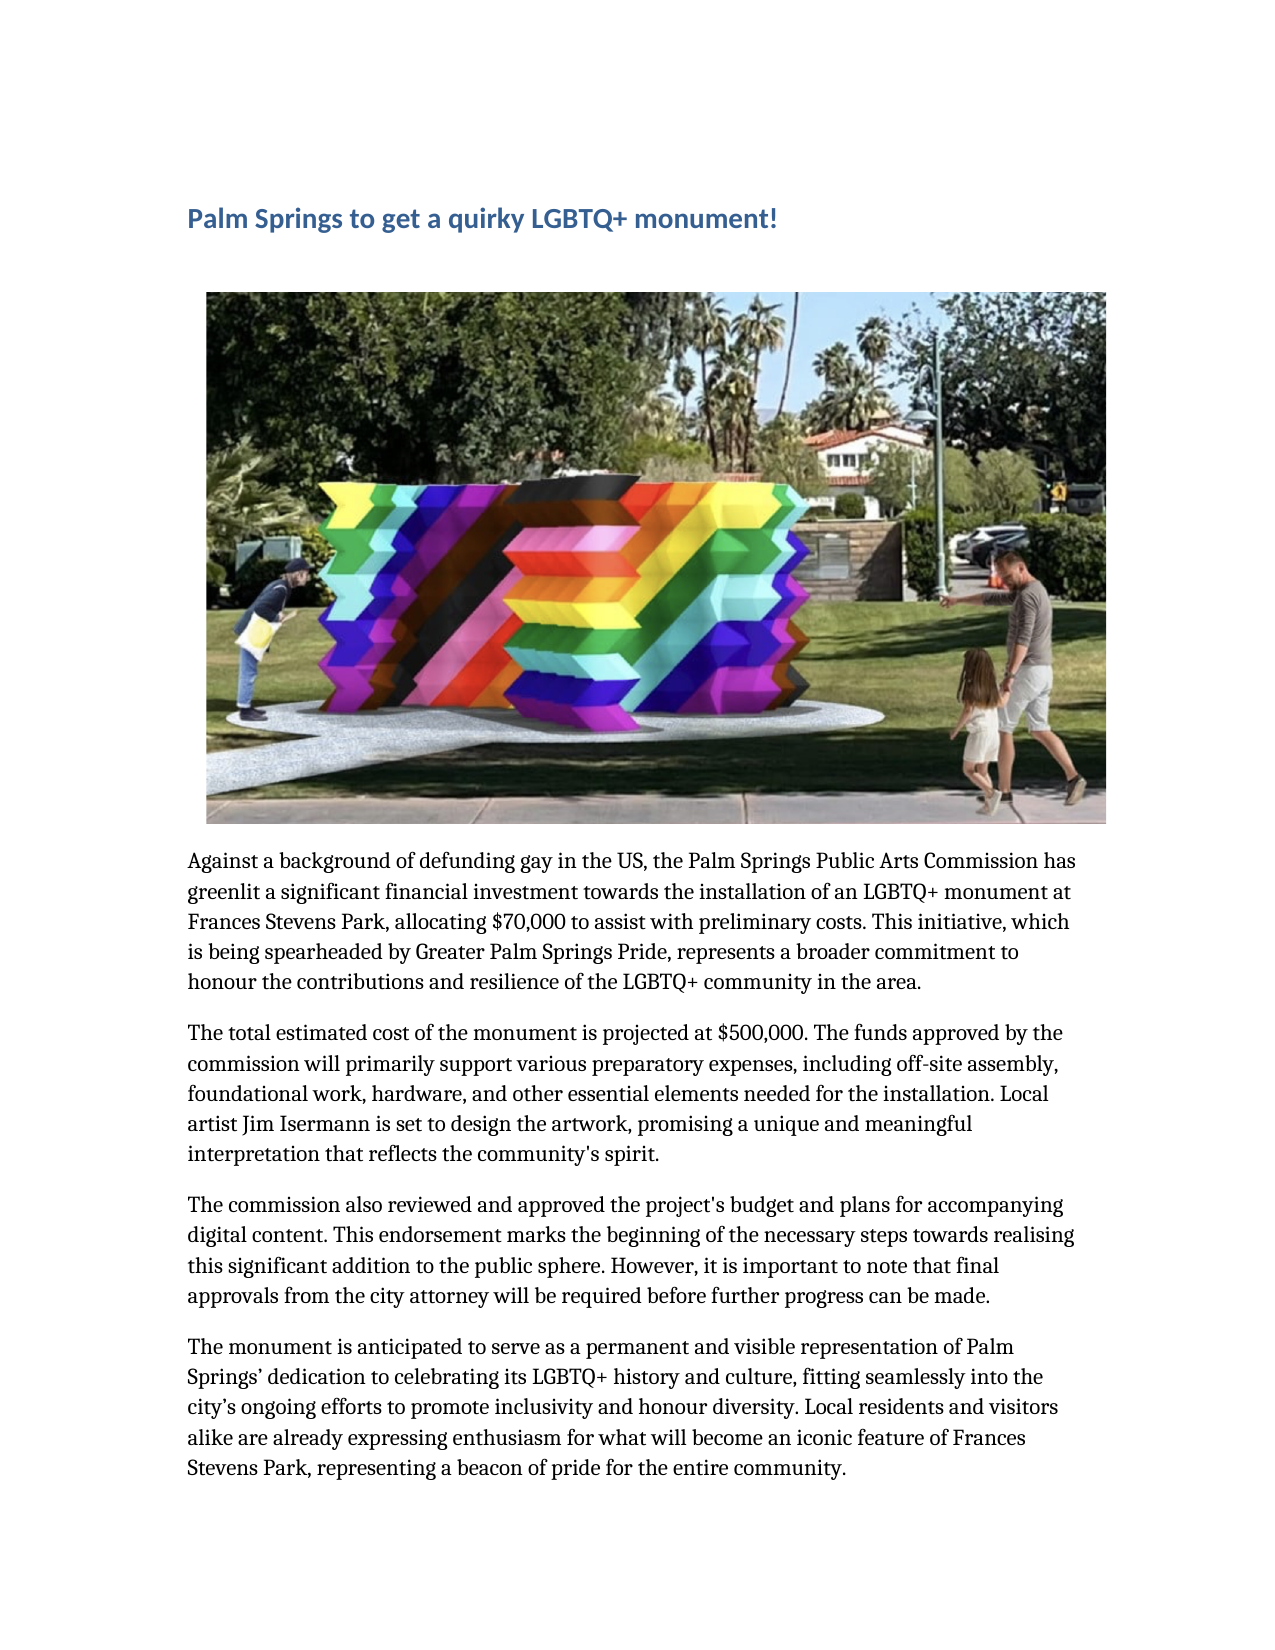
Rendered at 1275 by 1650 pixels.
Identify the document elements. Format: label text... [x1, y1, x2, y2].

text The commission also reviewed and approved the project's budget and plans for accompanying digital content. This endorsement marks the beginning of the necessary steps towards realising this significant addition to the public sphere. However, it is important to note that final approvals from the city attorney will be required before further progress can be made. [187, 1192, 1087, 1309]
picture [206, 292, 1107, 824]
text Against a background of defunding gay in the US, the Palm Springs Public Arts Commission has greenlit a significant financial investment towards the installation of an LGBTQ+ monument at Frances Stevens Park, allocating $70,000 to assist with preliminary costs. This initiative, which is being spearheaded by Greater Palm Springs Pride, represents a broader commitment to honour the contributions and resilience of the LGBTQ+ community in the area. [187, 848, 1087, 996]
text The total estimated cost of the monument is projected at $500,000. The funds approved by the commission will primarily support various preparatory expenses, including off-site assembly, foundational work, hardware, and other essential elements needed for the installation. Local artist Jim Isermann is set to design the artwork, promising a unique and meaningful interpretation that reflects the community's spirit. [187, 1020, 1087, 1167]
subtitle Palm Springs to get a quirky LGBTQ+ monument! [187, 200, 1087, 236]
text The monument is anticipated to serve as a permanent and visible representation of Palm Springs’ dedication to celebrating its LGBTQ+ history and culture, fitting seamlessly into the city’s ongoing efforts to promote inclusivity and honour diversity. Local residents and visitors alike are already expressing enthusiasm for what will become an iconic feature of Frances Stevens Park, representing a beacon of pride for the entire community. [187, 1334, 1087, 1481]
